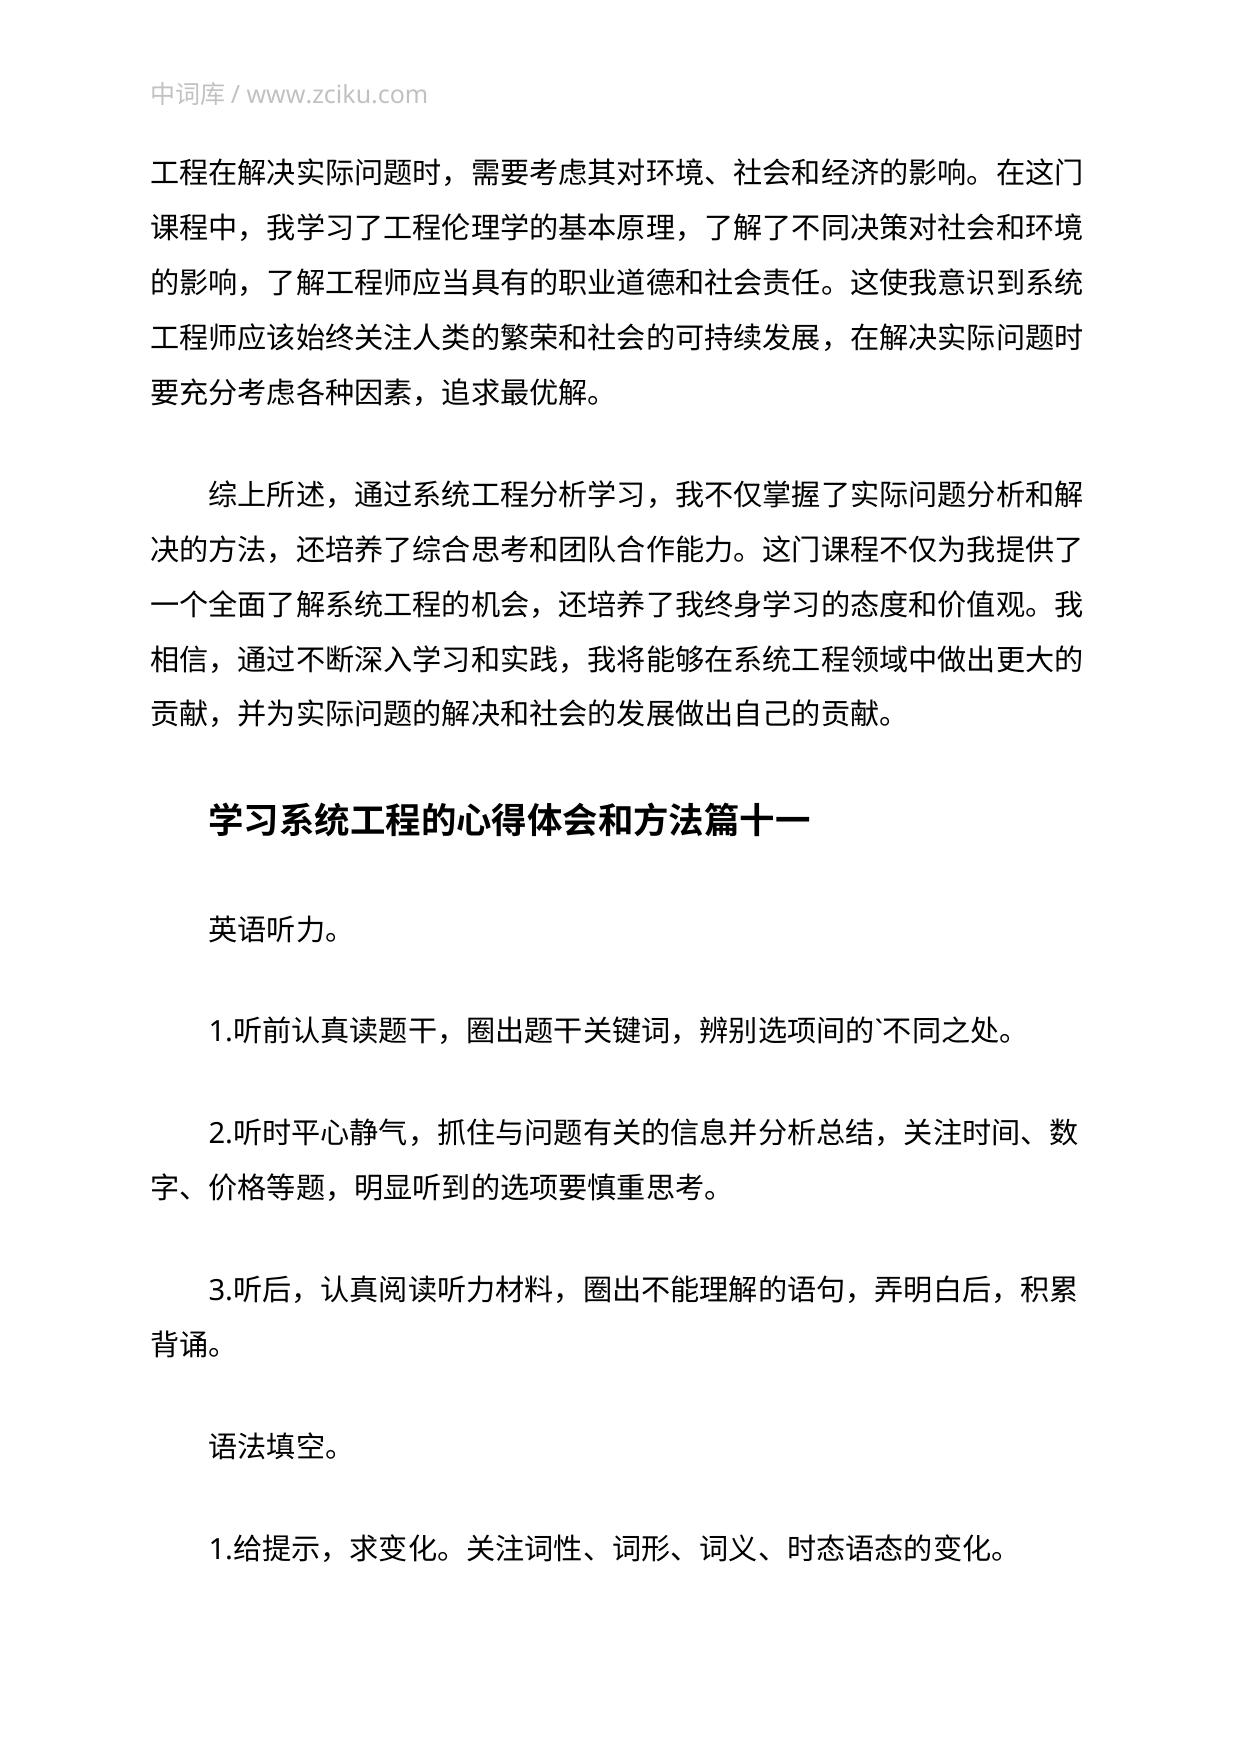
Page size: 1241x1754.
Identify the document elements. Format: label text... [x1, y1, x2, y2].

text 综上所述，通过系统工程分析学习，我不仅掌握了实际问题分析和解决的方法，还培养了综合思考和团队合作能力。这门课程不仅为我提供了一个全面了解系统工程的机会，还培养了我终身学习的态度和价值观。我相信，通过不断深入学习和实践，我将能够在系统工程领域中做出更大的贡献，并为实际问题的解决和社会的发展做出自己的贡献。 [150, 471, 1090, 733]
text 语法填空。 [150, 1423, 1090, 1466]
text 学习系统工程的心得体会和方法篇十一 [150, 793, 1090, 844]
text 1.听前认真读题干，圈出题干关键词，辨别选项间的`不同之处。 [150, 1008, 1090, 1050]
text 1.给提示，求变化。关注词性、词形、词义、时态语态的变化。 [150, 1525, 1090, 1568]
text 英语听力。 [150, 906, 1090, 948]
text 2.听时平心静气，抓住与问题有关的信息并分析总结，关注时间、数字、价格等题，明显听到的选项要慎重思考。 [150, 1110, 1090, 1207]
text 3.听后，认真阅读听力材料，圈出不能理解的语句，弄明白后，积累背诵。 [150, 1267, 1090, 1364]
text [150, 150, 1090, 412]
